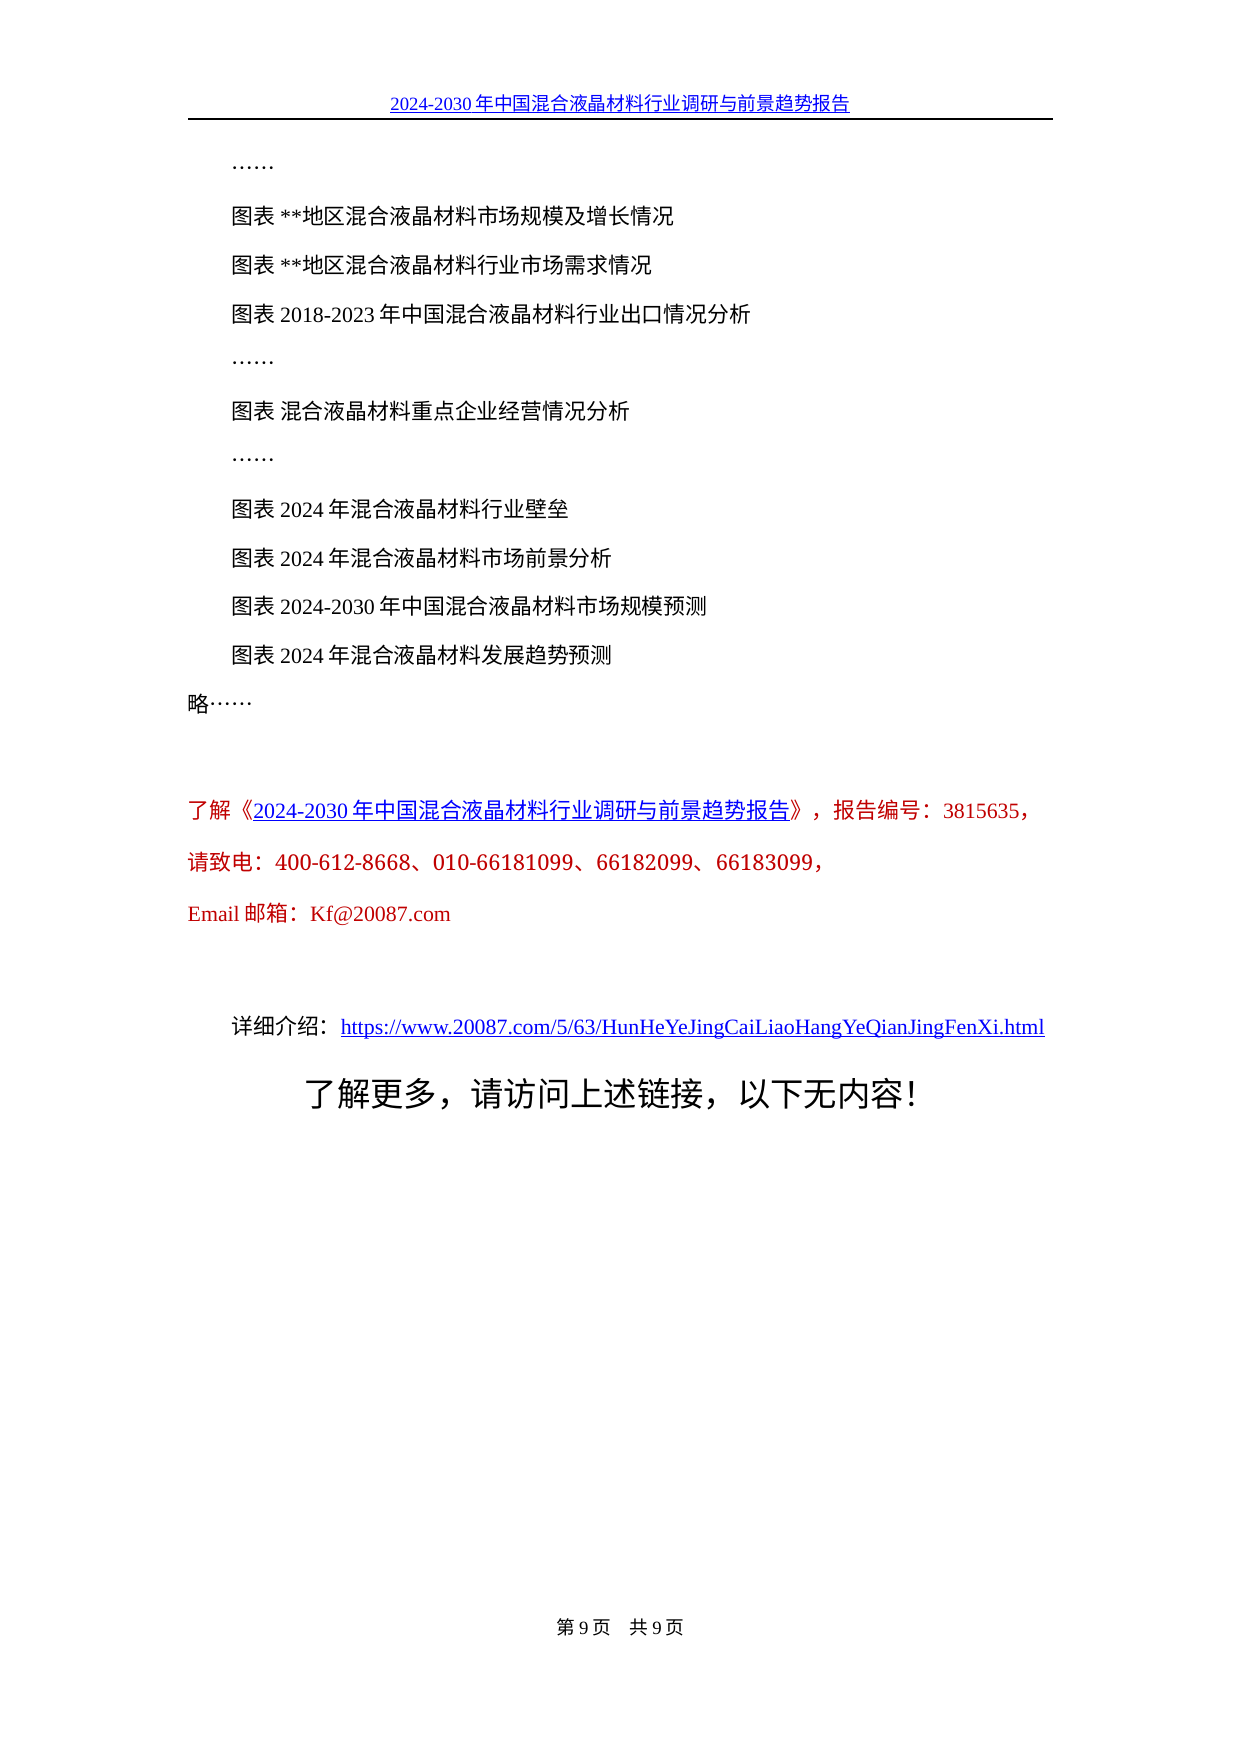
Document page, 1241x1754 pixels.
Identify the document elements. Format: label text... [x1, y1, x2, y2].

text 请致电：400-612-8668、010-66181099、66182099、66183099， [187, 844, 1053, 877]
text 详细介绍：https://www.20087.com/5/63/HunHeYeJingCaiLiaoHangYeQianJingFenXi.html [187, 1009, 1053, 1041]
text 了解《2024-2030年中国混合液晶材料行业调研与前景趋势报告》，报告编号：3815635， [187, 793, 1053, 825]
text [187, 150, 1053, 719]
text Email邮箱：Kf@20087.com [187, 896, 1053, 928]
title 了解更多，请访问上述链接，以下无内容！ [187, 1059, 1053, 1124]
